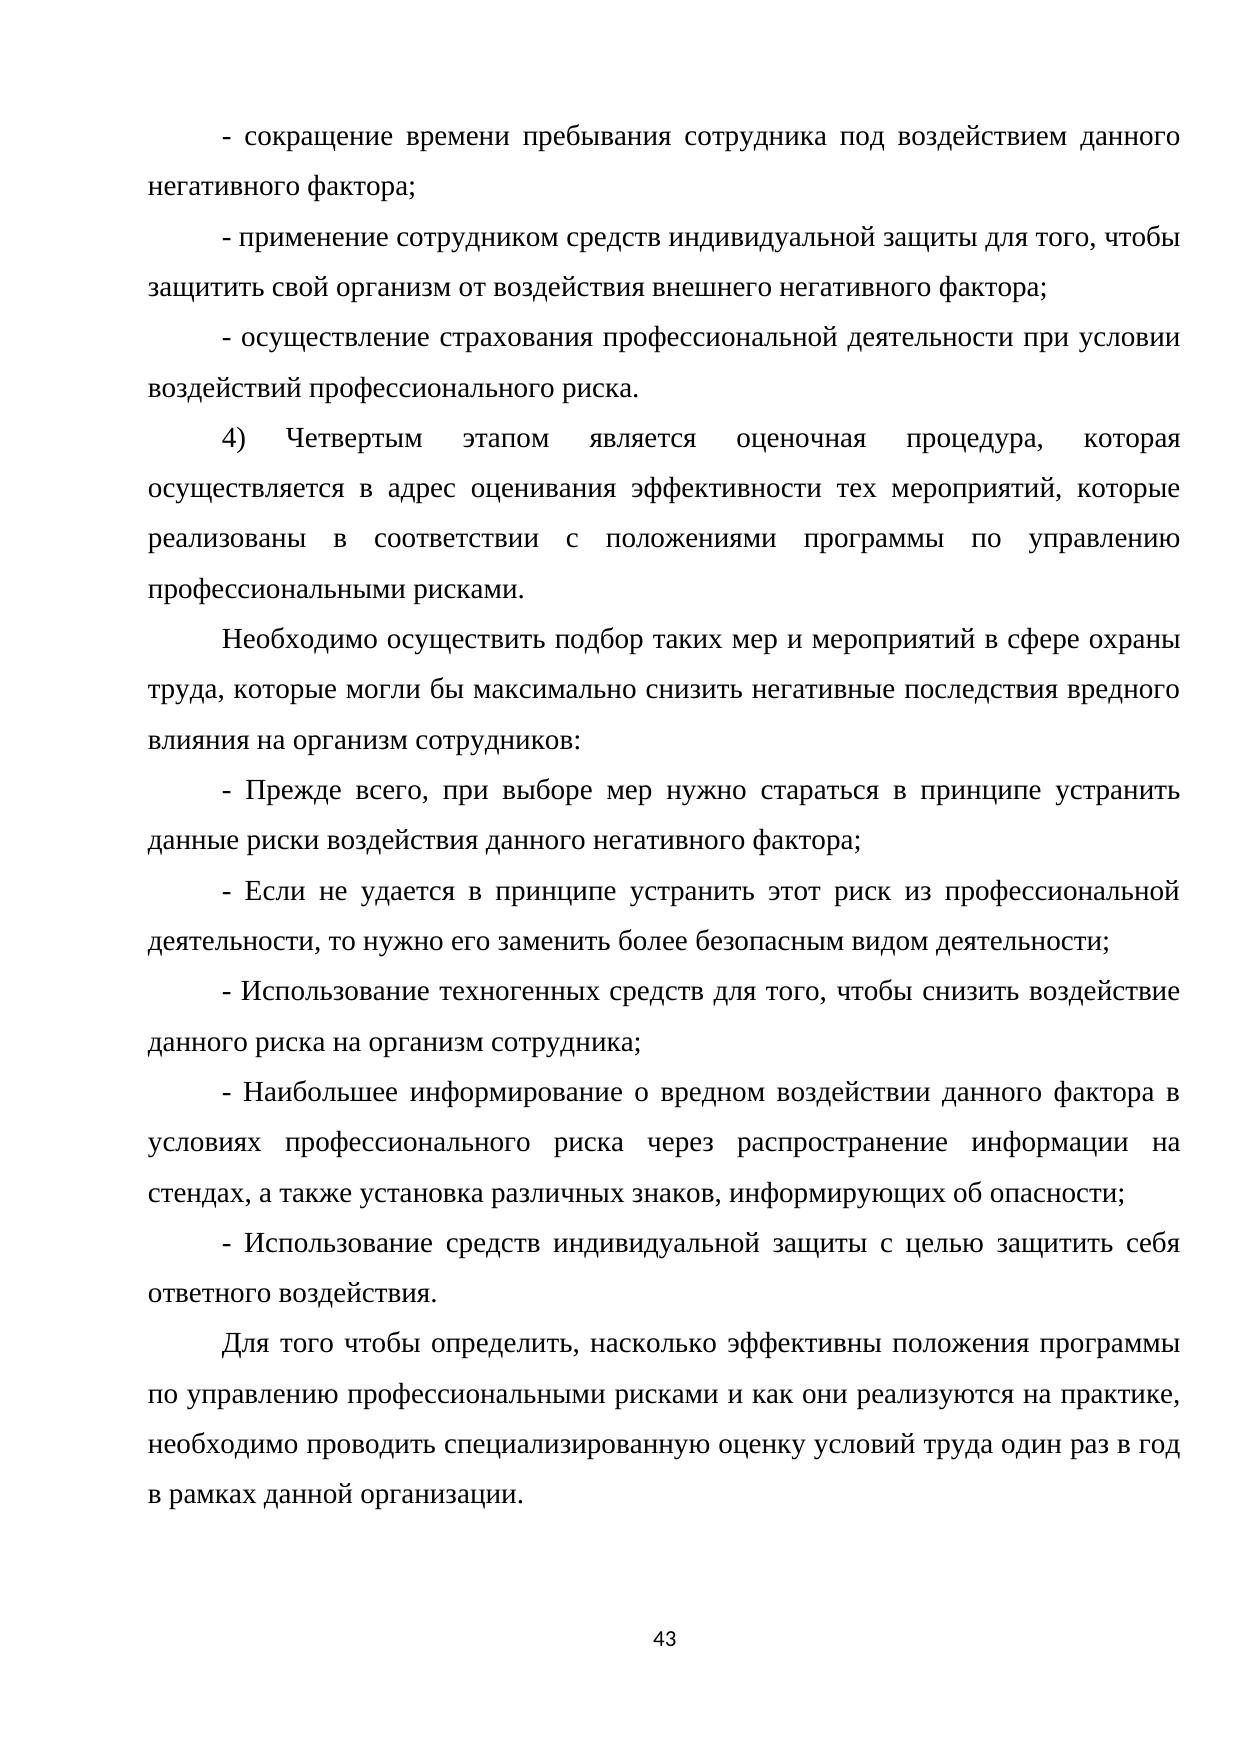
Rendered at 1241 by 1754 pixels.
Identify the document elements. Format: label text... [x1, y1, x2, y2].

text Необходимо осуществить подбор таких мер и мероприятий в сфере охраны труда, которые могли бы максимально снизить негативные последствия вредного влияния на организм сотрудников: [148, 621, 1181, 755]
text - Использование техногенных средств для того, чтобы снизить воздействие данного риска на организм сотрудника; [148, 973, 1181, 1057]
text Для того чтобы определить, насколько эффективны положения программы по управлению профессиональными рисками и как они реализуются на практике, необходимо проводить специализированную оценку условий труда один раз в год в рамках данной организации. [148, 1326, 1181, 1510]
text - Если не удается в принципе устранить этот риск из профессиональной деятельности, то нужно его заменить более безопасным видом деятельности; [148, 873, 1181, 957]
text 4) Четвертым этапом является оценочная процедура, которая осуществляется в адрес оценивания эффективности тех мероприятий, которые реализованы в соответствии с положениями программы по управлению профессиональными рисками. [148, 420, 1181, 604]
text - применение сотрудником средств индивидуальной защиты для того, чтобы защитить свой организм от воздействия внешнего негативного фактора; [148, 219, 1181, 303]
text - Наибольшее информирование о вредном воздействии данного фактора в условиях профессионального риска через распространение информации на стендах, а также установка различных знаков, информирующих об опасности; [148, 1074, 1181, 1208]
text - Использование средств индивидуальной защиты с целью защитить себя ответного воздействия. [148, 1225, 1181, 1309]
text - сокращение времени пребывания сотрудника под воздействием данного негативного фактора; [148, 118, 1181, 202]
text - Прежде всего, при выборе мер нужно стараться в принципе устранить данные риски воздействия данного негативного фактора; [148, 772, 1181, 856]
text - осуществление страхования профессиональной деятельности при условии воздействий профессионального риска. [148, 319, 1181, 403]
